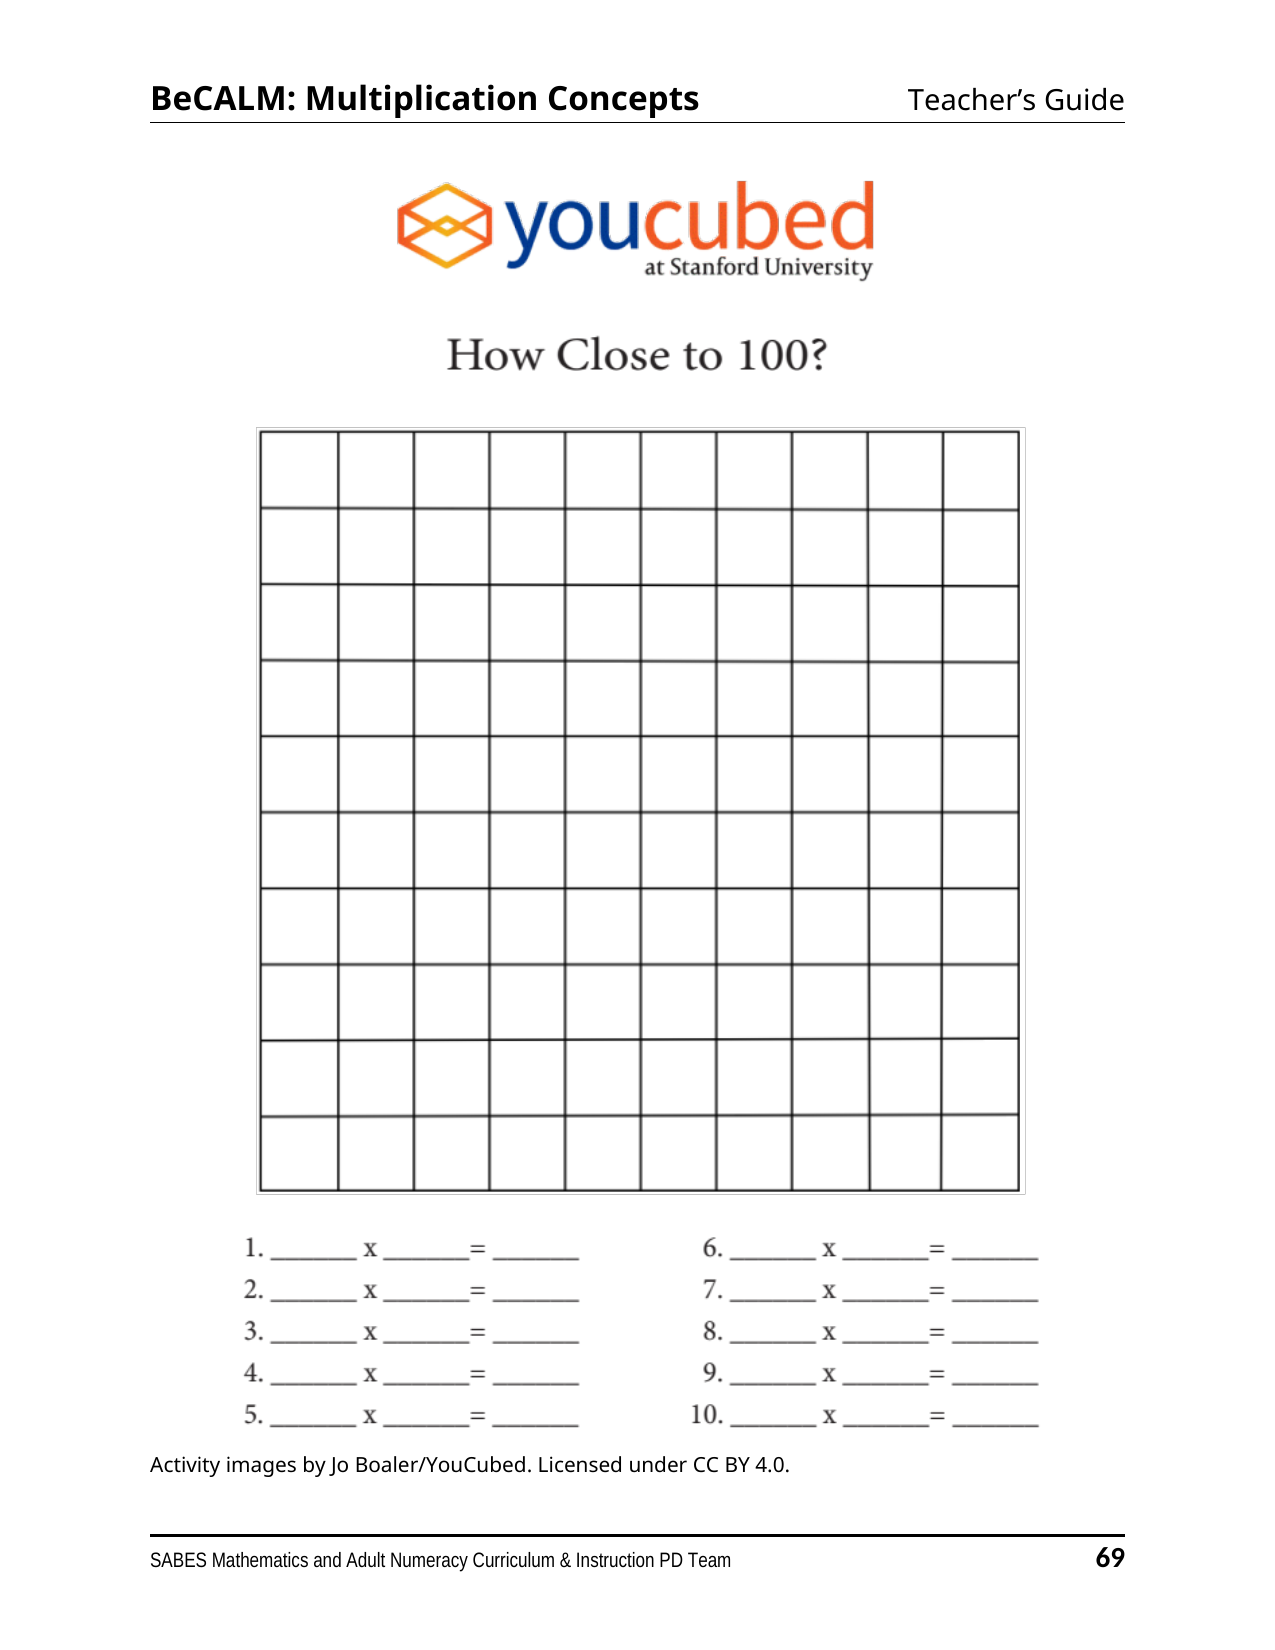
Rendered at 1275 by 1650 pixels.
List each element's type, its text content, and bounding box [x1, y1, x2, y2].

text Activity images by Jo Boaler/YouCubed. Licensed under CC BY 4.0. [150, 1450, 1125, 1479]
